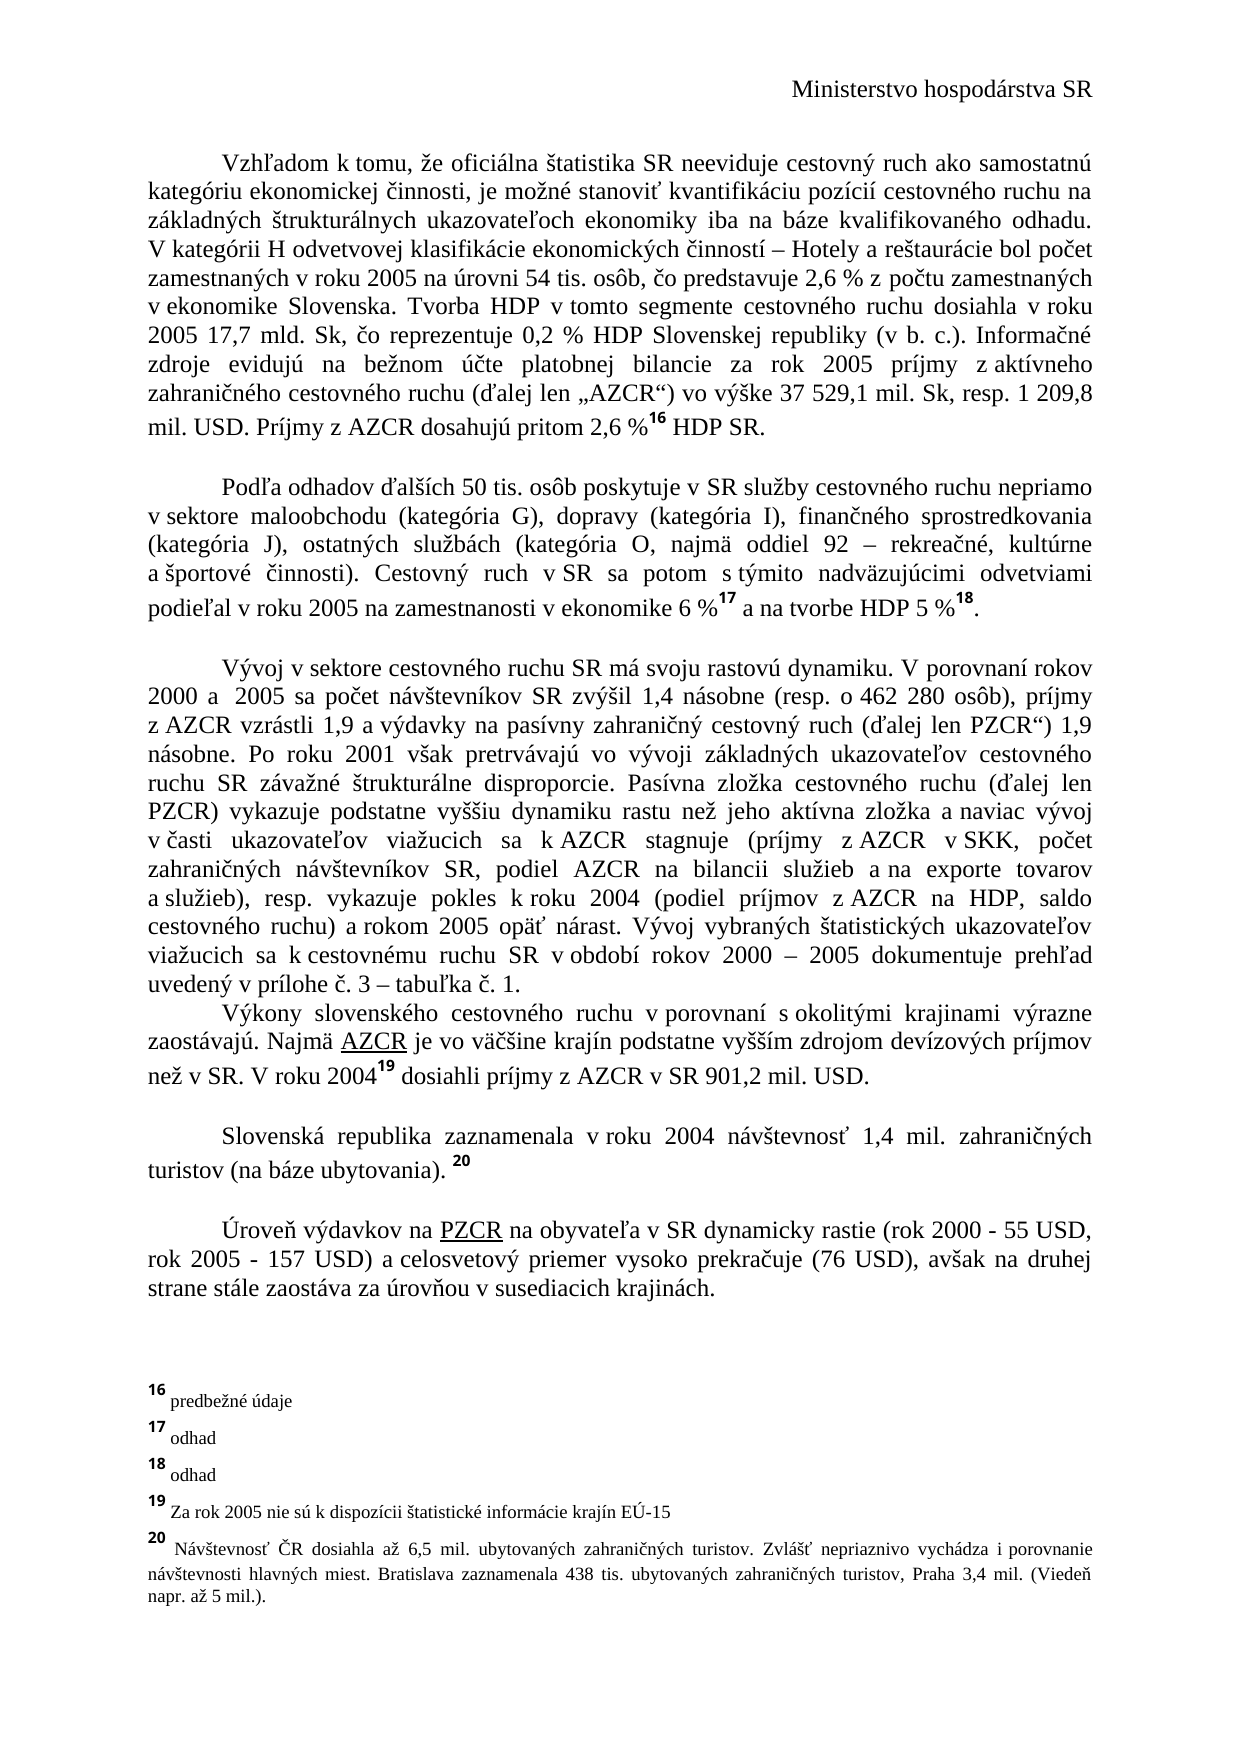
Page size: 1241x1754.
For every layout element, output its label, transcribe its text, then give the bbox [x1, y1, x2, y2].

text Slovenská republika zaznamenala v roku 2004 návštevnosť 1,4 mil. zahraničných turistov (na báze ubytovania). [148, 1121, 1093, 1186]
text Vývoj v sektore cestovného ruchu SR má svoju rastovú dynamiku. V porovnaní rokov 2000 a 2005 sa počet návštevníkov SR zvýšil 1,4 násobne (resp. o 462 280 osôb), príjmy z AZCR vzrástli 1,9 a výdavky na pasívny zahraničný cestovný ruch (ďalej len PZCR“) 1,9 násobne. Po roku 2001 však pretrvávajú vo vývoji základných ukazovateľov cestovného ruchu SR závažné štrukturálne disproporcie. Pasívna zložka cestovného ruchu (ďalej len PZCR) vykazuje podstatne vyššiu dynamiku rastu než jeho aktívna zložka a naviac vývoj v časti ukazovateľov viažucich sa k AZCR stagnuje (príjmy z AZCR v SKK, počet zahraničných návštevníkov SR, podiel AZCR na bilancii služieb a na exporte tovarov a služieb), resp. vykazuje pokles k roku 2004 (podiel príjmov z AZCR na HDP, saldo cestovného ruchu) a rokom 2005 opäť nárast. Vývoj vybraných štatistických ukazovateľov viažucich sa k cestovnému ruchu SR v období rokov 2000 – 2005 dokumentuje prehľad uvedený v prílohe č. 3 – tabuľka č. 1. [148, 653, 1093, 998]
text Úroveň výdavkov na PZCR na obyvateľa v SR dynamicky rastie (rok 2000 - 55 USD, rok 2005 - 157 USD) a celosvetový priemer vysoko prekračuje (76 USD), avšak na druhej strane stále zaostáva za úrovňou v susediacich krajinách. [148, 1215, 1093, 1301]
text Podľa odhadov ďalších 50 tis. osôb poskytuje v SR služby cestovného ruchu nepriamo v sektore maloobchodu (kategória G), dopravy (kategória I), finančného sprostredkovania (kategória J), ostatných službách (kategória O, najmä oddiel 92 – rekreačné, kultúrne a športové činnosti). Cestovný ruch v SR sa potom s týmito nadväzujúcimi odvetviami podieľal v roku 2005 na zamestnanosti v ekonomike 6 % a na tvorbe HDP 5 %. [148, 472, 1093, 624]
text Výkony slovenského cestovného ruchu v porovnaní s okolitými krajinami výrazne zaostávajú. Najmä AZCR je vo väčšine krajín podstatne vyšším zdrojom devízových príjmov než v SR. V roku 2004 dosiahli príjmy z AZCR v SR 901,2 mil. USD. [148, 998, 1093, 1092]
text Vzhľadom k tomu, že oficiálna štatistika SR neeviduje cestovný ruch ako samostatnú kategóriu ekonomickej činnosti, je možné stanoviť kvantifikáciu pozícií cestovného ruchu na základných štrukturálnych ukazovateľoch ekonomiky iba na báze kvalifikovaného odhadu. V kategórii H odvetvovej klasifikácie ekonomických činností – Hotely a reštaurácie bol počet zamestnaných v roku 2005 na úrovni 54 tis. osôb, čo predstavuje 2,6 % z počtu zamestnaných v ekonomike Slovenska. Tvorba HDP v tomto segmente cestovného ruchu dosiahla v roku 2005 17,7 mld. Sk, čo reprezentuje 0,2 % HDP Slovenskej republiky (v b. c.). Informačné zdroje evidujú na bežnom účte platobnej bilancie za rok 2005 príjmy z aktívneho zahraničného cestovného ruchu (ďalej len „AZCR“) vo výške 37 529,1 mil. Sk, resp. 1 209,8 mil. USD. Príjmy z AZCR dosahujú pritom 2,6 % HDP SR. [148, 148, 1093, 443]
